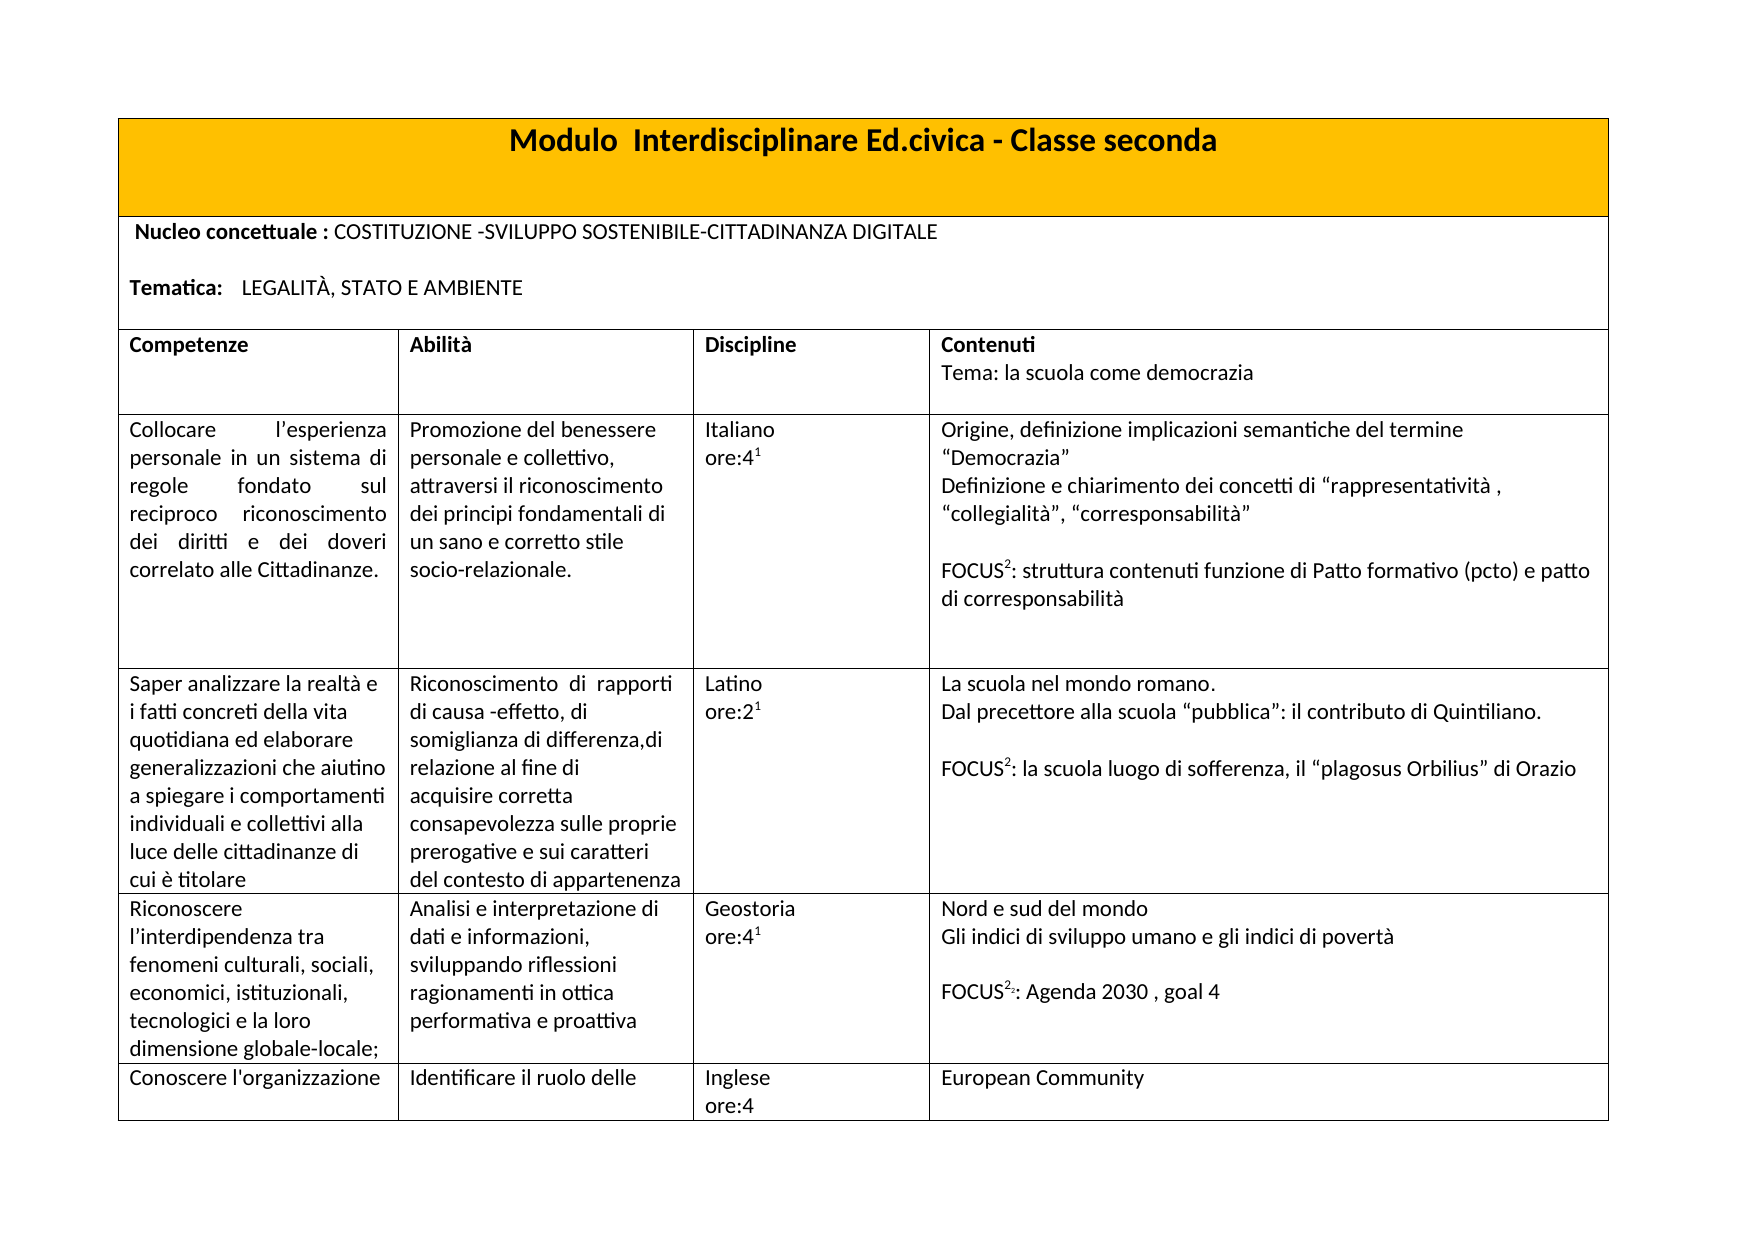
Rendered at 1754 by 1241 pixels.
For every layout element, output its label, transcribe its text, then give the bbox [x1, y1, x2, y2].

table_cell Competenze [119, 330, 398, 414]
table_cell Geostoria ore:41 [694, 894, 929, 1062]
table_cell Riconoscere l’interdipendenza tra fenomeni culturali, sociali, economici, istituzionali, tecnologici e la loro dimensione globale-locale; [119, 894, 398, 1062]
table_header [119, 119, 1608, 216]
table_cell La scuola nel mondo romano. Dal precettore alla scuola “pubblica”: il contributo di Quintiliano. FOCUS2: la scuola luogo di sofferenza, il “plagosus Orbilius” di Orazio [930, 669, 1608, 893]
table_cell Discipline [694, 330, 929, 414]
table_cell Promozione del benessere personale e collettivo, attraversi il riconoscimento dei principi fondamentali di un sano e corretto stile socio-relazionale. [399, 415, 693, 668]
table_cell Italiano ore:41 [694, 415, 929, 668]
table_cell Nord e sud del mondo Gli indici di sviluppo umano e gli indici di povertà FOCUS22: Agenda 2030 , goal 4 [930, 894, 1608, 1062]
table_cell Abilità [399, 330, 693, 414]
table_cell Contenuti Tema: la scuola come democrazia [930, 330, 1608, 414]
table_cell Latino ore:21 [694, 669, 929, 893]
table_cell Inglese ore:4 [694, 1064, 929, 1119]
table_cell Riconoscimento di rapporti di causa -effetto, di somiglianza di differenza,di relazione al fine di acquisire corretta consapevolezza sulle proprie prerogative e sui caratteri del contesto di appartenenza [399, 669, 693, 893]
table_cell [119, 1064, 398, 1119]
table_cell Analisi e interpretazione di dati e informazioni, sviluppando riflessioni ragionamenti in ottica performativa e proattiva [399, 894, 693, 1062]
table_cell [399, 1064, 693, 1119]
table_cell Origine, definizione implicazioni semantiche del termine “Democrazia” Definizione e chiarimento dei concetti di “rappresentatività , “collegialità”, “corresponsabilità” FOCUS2: struttura contenuti funzione di Patto formativo (pcto) e patto di corresponsabilità [930, 415, 1608, 668]
table_cell Collocare l’esperienza personale in un sistema di regole fondato sul reciproco riconoscimento dei diritti e dei doveri correlato alle Cittadinanze. [119, 415, 398, 668]
table_cell Saper analizzare la realtà e i fatti concreti della vita quotidiana ed elaborare generalizzazioni che aiutino a spiegare i comportamenti individuali e collettivi alla luce delle cittadinanze di cui è titolare [119, 669, 398, 893]
table_cell Nucleo concettuale : COSTITUZIONE -SVILUPPO SOSTENIBILE-CITTADINANZA DIGITALE Tematica: LEGALITÀ, STATO E AMBIENTE [119, 217, 1608, 329]
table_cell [930, 1064, 1608, 1119]
